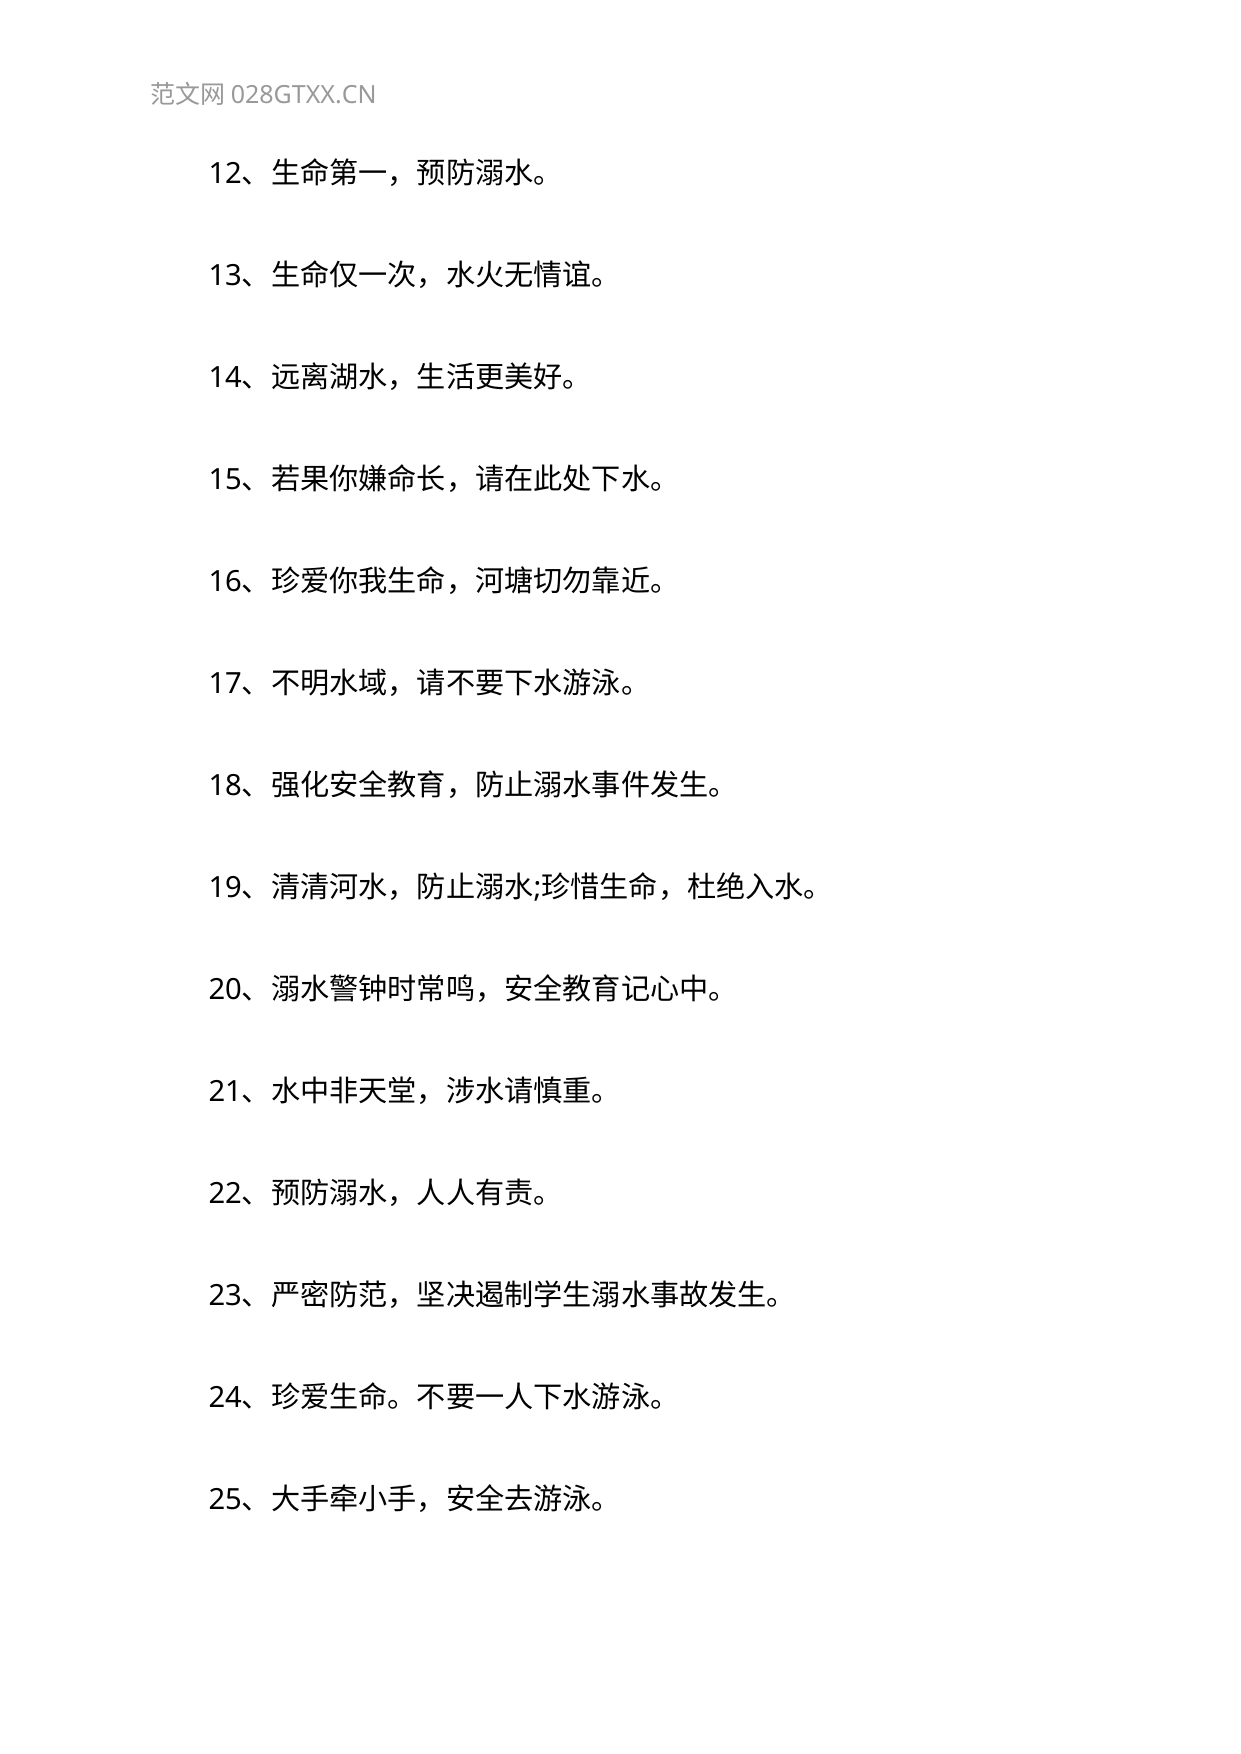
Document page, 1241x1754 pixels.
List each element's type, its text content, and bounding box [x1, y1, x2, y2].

text 24、珍爱生命。不要一人下水游泳。 [150, 1374, 1090, 1416]
text 21、水中非天堂，涉水请慎重。 [150, 1068, 1090, 1110]
text 22、预防溺水，人人有责。 [150, 1170, 1090, 1212]
text 23、严密防范，坚决遏制学生溺水事故发生。 [150, 1272, 1090, 1314]
text 15、若果你嫌命长，请在此处下水。 [150, 456, 1090, 498]
text 20、溺水警钟时常鸣，安全教育记心中。 [150, 966, 1090, 1008]
text 18、强化安全教育，防止溺水事件发生。 [150, 762, 1090, 804]
text 13、生命仅一次，水火无情谊。 [150, 252, 1090, 294]
text 14、远离湖水，生活更美好。 [150, 354, 1090, 396]
text 17、不明水域，请不要下水游泳。 [150, 660, 1090, 702]
text 19、清清河水，防止溺水;珍惜生命，杜绝入水。 [150, 864, 1090, 906]
text 16、珍爱你我生命，河塘切勿靠近。 [150, 558, 1090, 600]
text 25、大手牵小手，安全去游泳。 [150, 1476, 1090, 1518]
text 12、生命第一，预防溺水。 [150, 150, 1090, 192]
